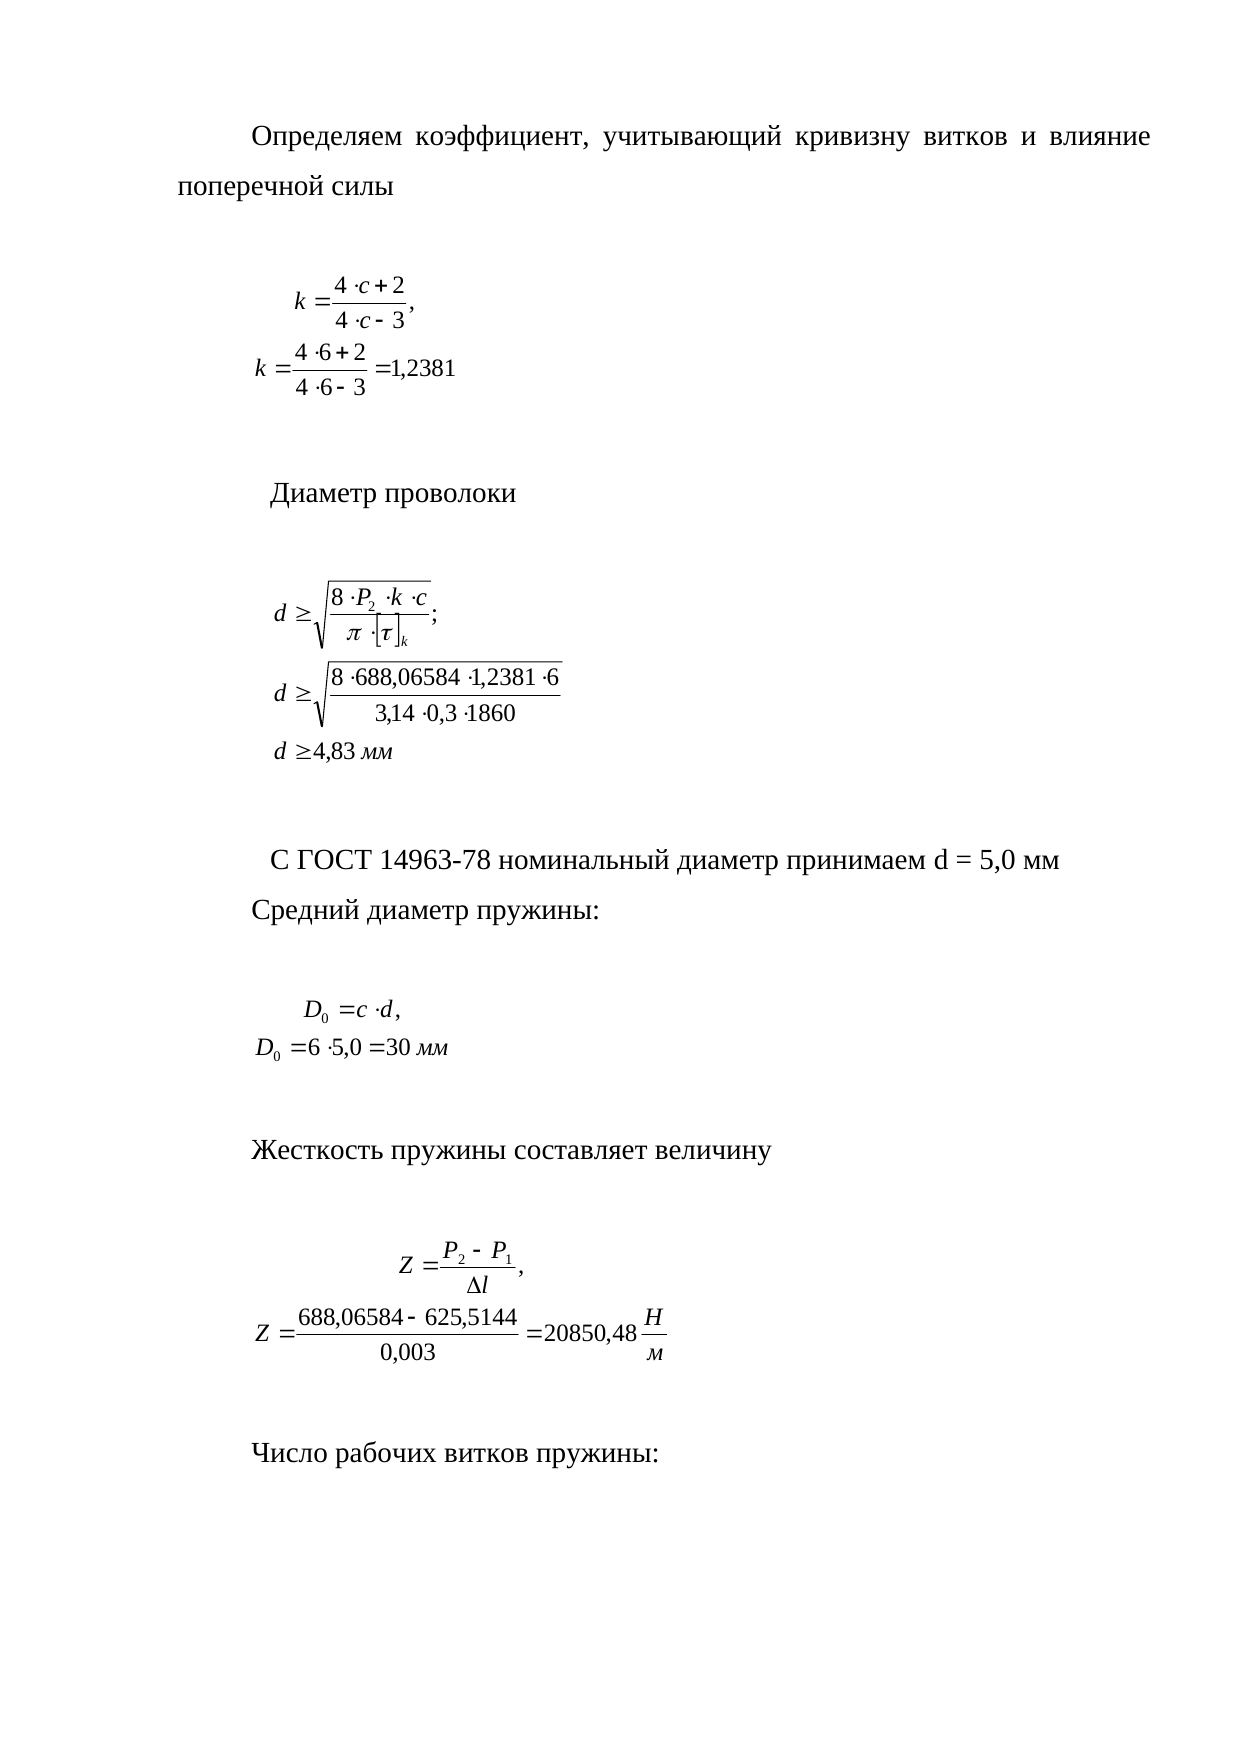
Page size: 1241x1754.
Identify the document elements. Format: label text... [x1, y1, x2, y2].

text С ГОСТ 14963-78 номинальный диаметр принимаем d = [177, 833, 1152, 875]
text Диаметр проволоки [177, 467, 1152, 509]
text Жесткость пружины составляет величину [177, 1132, 1152, 1166]
text Средний диаметр пружины: [177, 892, 1152, 926]
text Определяем коэффициент, учитывающий кривизну витков и влияние поперечной силы [177, 118, 1152, 202]
text Число рабочих витков пружины: [177, 1435, 1152, 1469]
